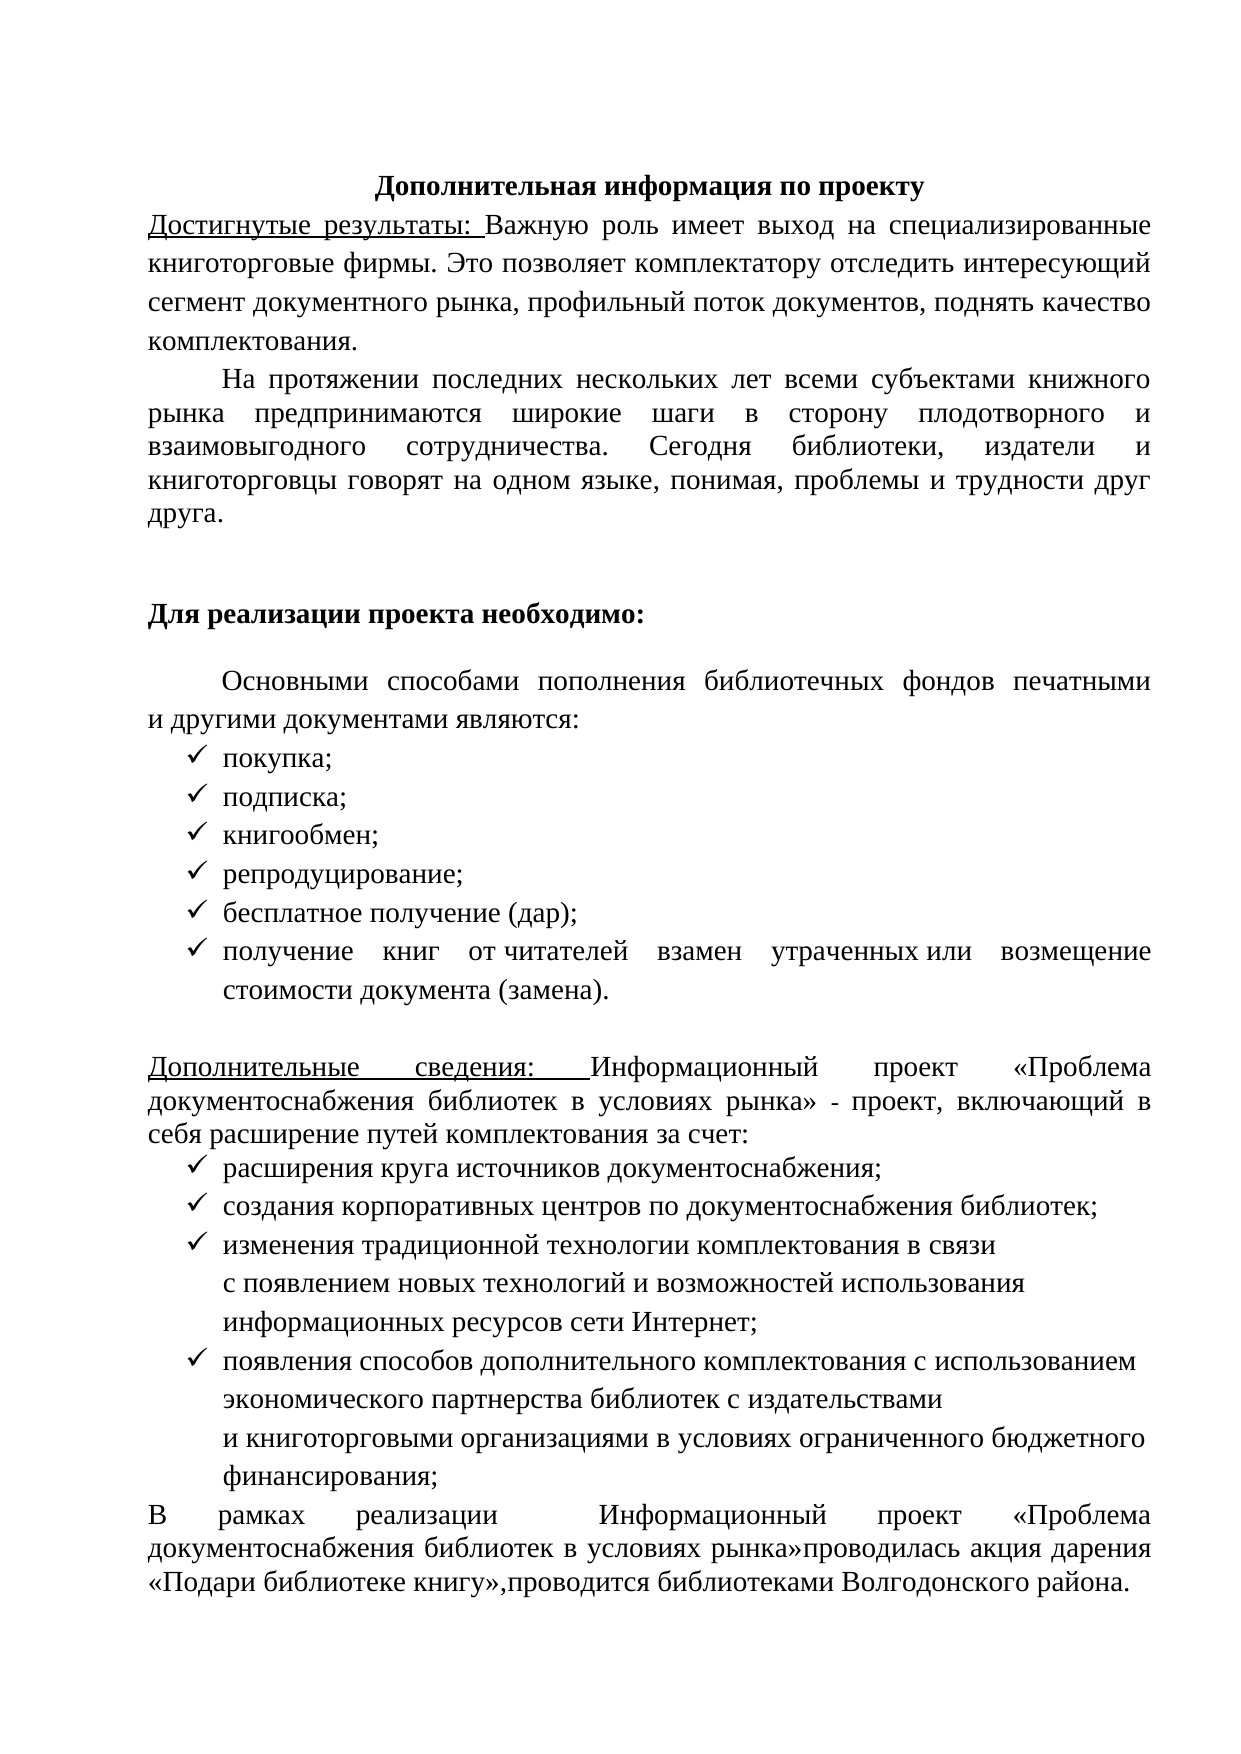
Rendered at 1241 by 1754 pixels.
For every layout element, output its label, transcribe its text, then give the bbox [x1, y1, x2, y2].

list создания корпоративных центров по документоснабжения библиотек; [185, 1188, 1152, 1222]
text Дополнительные сведения: Информационный проект «Проблема документоснабжения библиотек в условиях рынка» - проект, включающий в себя расширение путей комплектования за счет: [148, 1049, 1152, 1150]
list изменения традиционной технологии комплектования в связи с появлением новых технологий и возможностей использования информационных ресурсов сети Интернет; [185, 1227, 1152, 1338]
list появления способов дополнительного комплектования с использованием экономического партнерства библиотек с издательствами и книготорговыми организациями в условиях ограниченного бюджетного финансирования; [185, 1343, 1152, 1492]
list книгообмен; [185, 817, 1152, 851]
text Дополнительная информация по проекту [148, 168, 1152, 202]
list подписка; [185, 779, 1152, 812]
text В рамках реализации Информационный проект «Проблема документоснабжения библиотек в условиях рынка»проводилась акция дарения «Подари библиотеке книгу»,проводится библиотеками Волгодонского района. [148, 1497, 1152, 1598]
text На протяжении последних нескольких лет всеми субъектами книжного рынка предпринимаются широкие шаги в сторону плодотворного и взаимовыгодного сотрудничества. Сегодня библиотеки, издатели и книготорговцы говорят на одном языке, понимая, проблемы и трудности друг друга. [148, 361, 1152, 529]
text Основными способами пополнения библиотечных фондов печатными и другими документами являются: [148, 663, 1152, 735]
list получение книг от читателей взамен утраченных или возмещение стоимости документа (замена). [185, 933, 1152, 1006]
list бесплатное получение (дар); [185, 895, 1152, 928]
list расширения круга источников документоснабжения; [185, 1150, 1152, 1183]
list репродуцирование; [185, 856, 1152, 890]
text Достигнутые результаты: Важную роль имеет выход на специализированные книготорговые фирмы. Это позволяет комплектатору отследить интересующий сегмент документного рынка, профильный поток документов, поднять качество комплектования. [148, 207, 1152, 356]
text Для реализации проекта необходимо: [148, 596, 1152, 629]
list покупка; [185, 740, 1152, 774]
